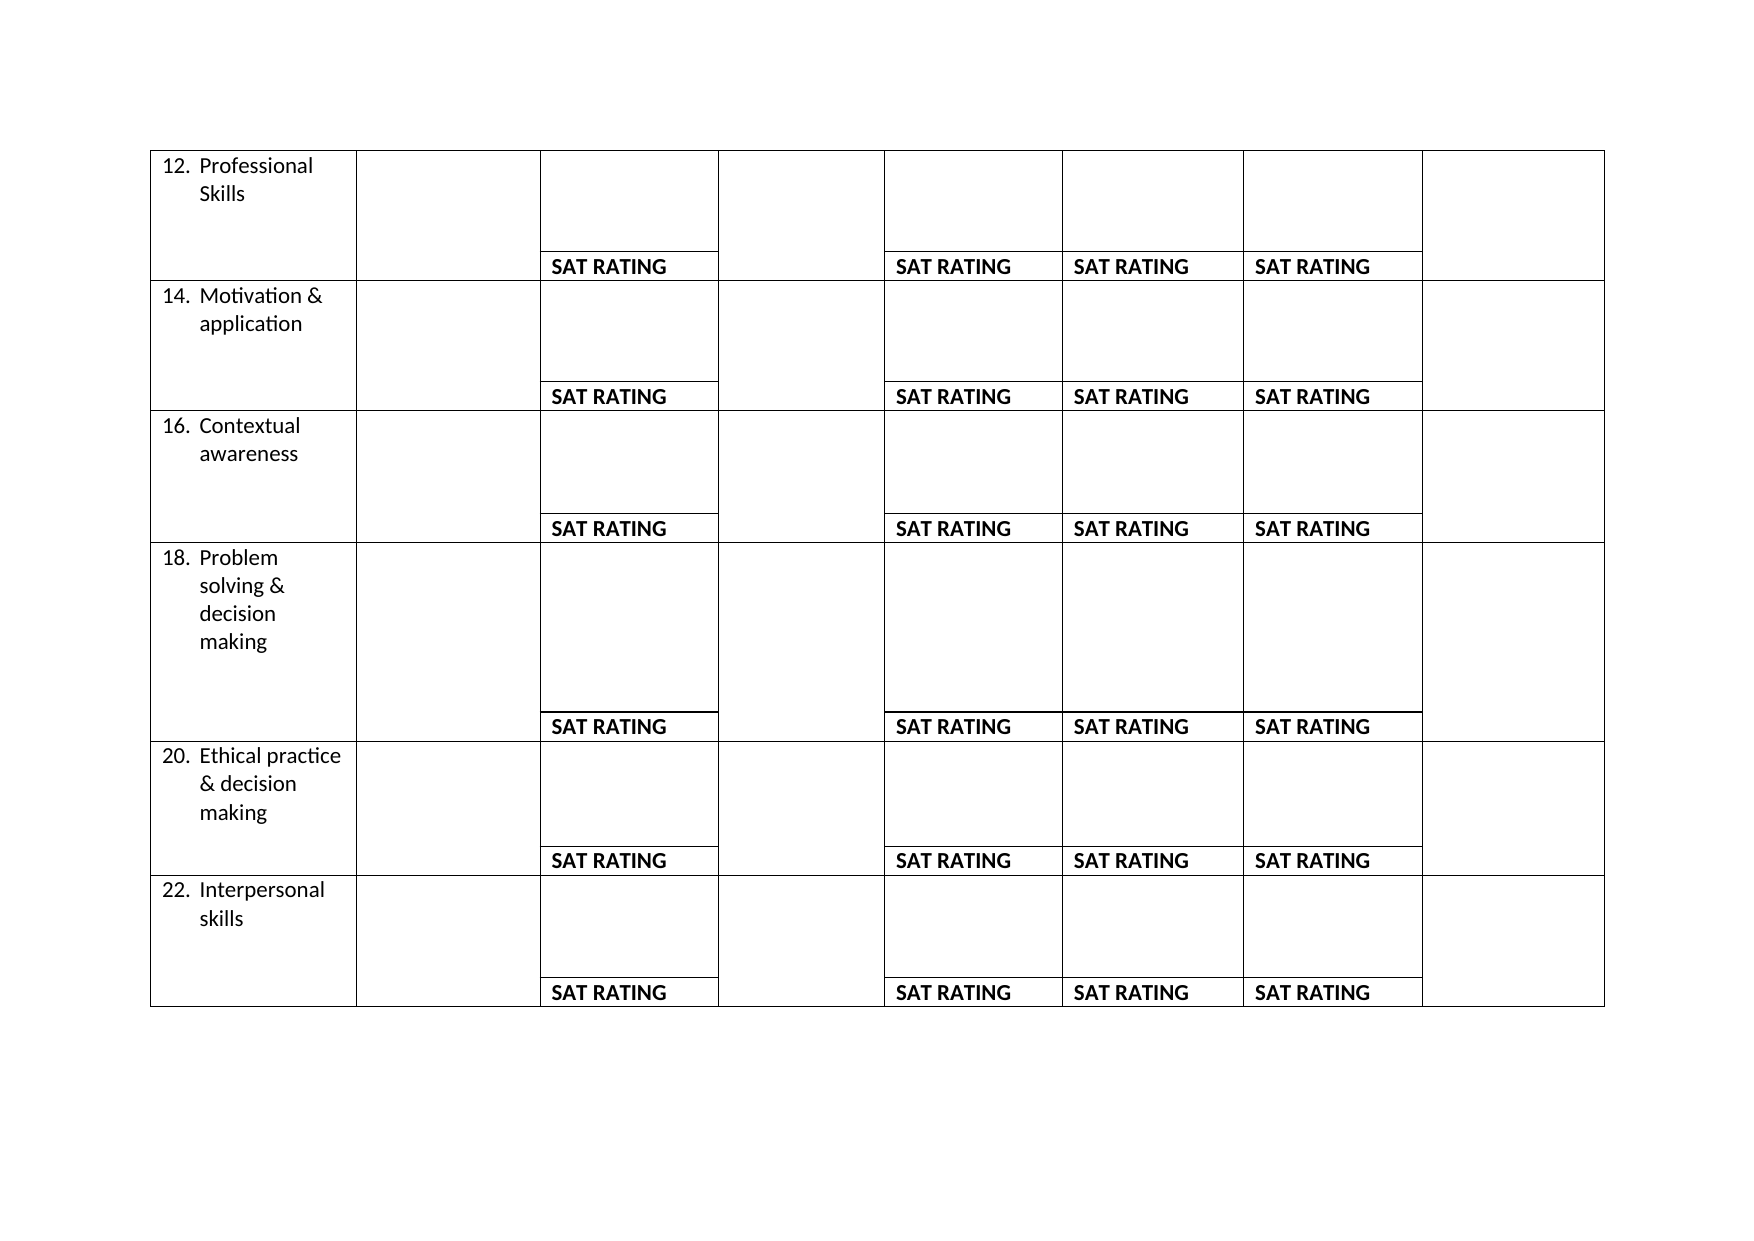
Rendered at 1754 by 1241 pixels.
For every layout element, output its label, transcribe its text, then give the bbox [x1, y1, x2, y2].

table_cell [1063, 281, 1243, 381]
table_cell [357, 876, 540, 1006]
table_cell Motivation & application [151, 281, 356, 410]
table_cell SAT RATING [541, 847, 718, 874]
table_cell SAT RATING [541, 713, 718, 741]
table_cell [357, 742, 540, 874]
table_cell SAT RATING [885, 382, 1062, 410]
table_cell [1244, 876, 1422, 977]
table_cell [541, 876, 718, 977]
table_cell SAT RATING [1244, 382, 1422, 410]
table_cell [885, 411, 1062, 513]
table_cell [719, 742, 884, 874]
table_cell SAT RATING [1063, 713, 1243, 741]
table_cell SAT RATING [1244, 514, 1422, 542]
table_cell [1063, 876, 1243, 977]
table_cell SAT RATING [1244, 713, 1422, 741]
table_cell [1063, 742, 1243, 846]
table_cell [1423, 543, 1604, 741]
table_cell SAT RATING [541, 514, 718, 542]
table_cell [1063, 411, 1243, 513]
table_cell SAT RATING [1244, 847, 1422, 874]
table_cell [1244, 281, 1422, 381]
table_cell [1063, 543, 1243, 711]
table_cell [885, 281, 1062, 381]
table_cell SAT RATING [1063, 514, 1243, 542]
table_cell [541, 742, 718, 846]
table_cell Interpersonal skills [151, 876, 356, 1006]
table_cell SAT RATING [1063, 978, 1243, 1006]
table_cell [357, 151, 540, 280]
table_cell SAT RATING [1063, 847, 1243, 874]
table_cell [1244, 543, 1422, 711]
table_cell SAT RATING [1063, 382, 1243, 410]
table_cell [1423, 742, 1604, 874]
table_cell SAT RATING [541, 382, 718, 410]
table_cell SAT RATING [885, 847, 1062, 874]
table_cell [1423, 151, 1604, 280]
table_cell [719, 411, 884, 542]
table_cell [719, 543, 884, 741]
table_cell [719, 876, 884, 1006]
table_cell SAT RATING [1244, 978, 1422, 1006]
table_cell [541, 411, 718, 513]
table_cell Professional Skills [151, 151, 356, 280]
table_cell SAT RATING [541, 978, 718, 1006]
table_cell [885, 151, 1062, 251]
table_cell [885, 742, 1062, 846]
table_cell [719, 281, 884, 410]
table_cell [1244, 742, 1422, 846]
table_cell [1423, 411, 1604, 542]
table_cell [885, 543, 1062, 711]
table_cell Contextual awareness [151, 411, 356, 542]
table_cell Ethical practice & decision making [151, 742, 356, 874]
table_cell [357, 543, 540, 741]
table_cell [885, 876, 1062, 977]
table_cell [1244, 151, 1422, 251]
table_cell [541, 543, 718, 711]
table_cell [1063, 151, 1243, 251]
table_cell [541, 151, 718, 251]
table_cell [1423, 281, 1604, 410]
table_cell SAT RATING [885, 514, 1062, 542]
table_cell SAT RATING [885, 978, 1062, 1006]
table_cell [357, 411, 540, 542]
table_cell Problem solving & decision making [151, 543, 356, 741]
table_cell [1423, 876, 1604, 1006]
table_cell SAT RATING [541, 252, 718, 280]
table_cell SAT RATING [885, 252, 1062, 280]
table_cell [357, 281, 540, 410]
table_cell [719, 151, 884, 280]
table_cell SAT RATING [1063, 252, 1243, 280]
table_cell [1244, 411, 1422, 513]
table_cell SAT RATING [885, 713, 1062, 741]
table_cell [541, 281, 718, 381]
table_cell SAT RATING [1244, 252, 1422, 280]
